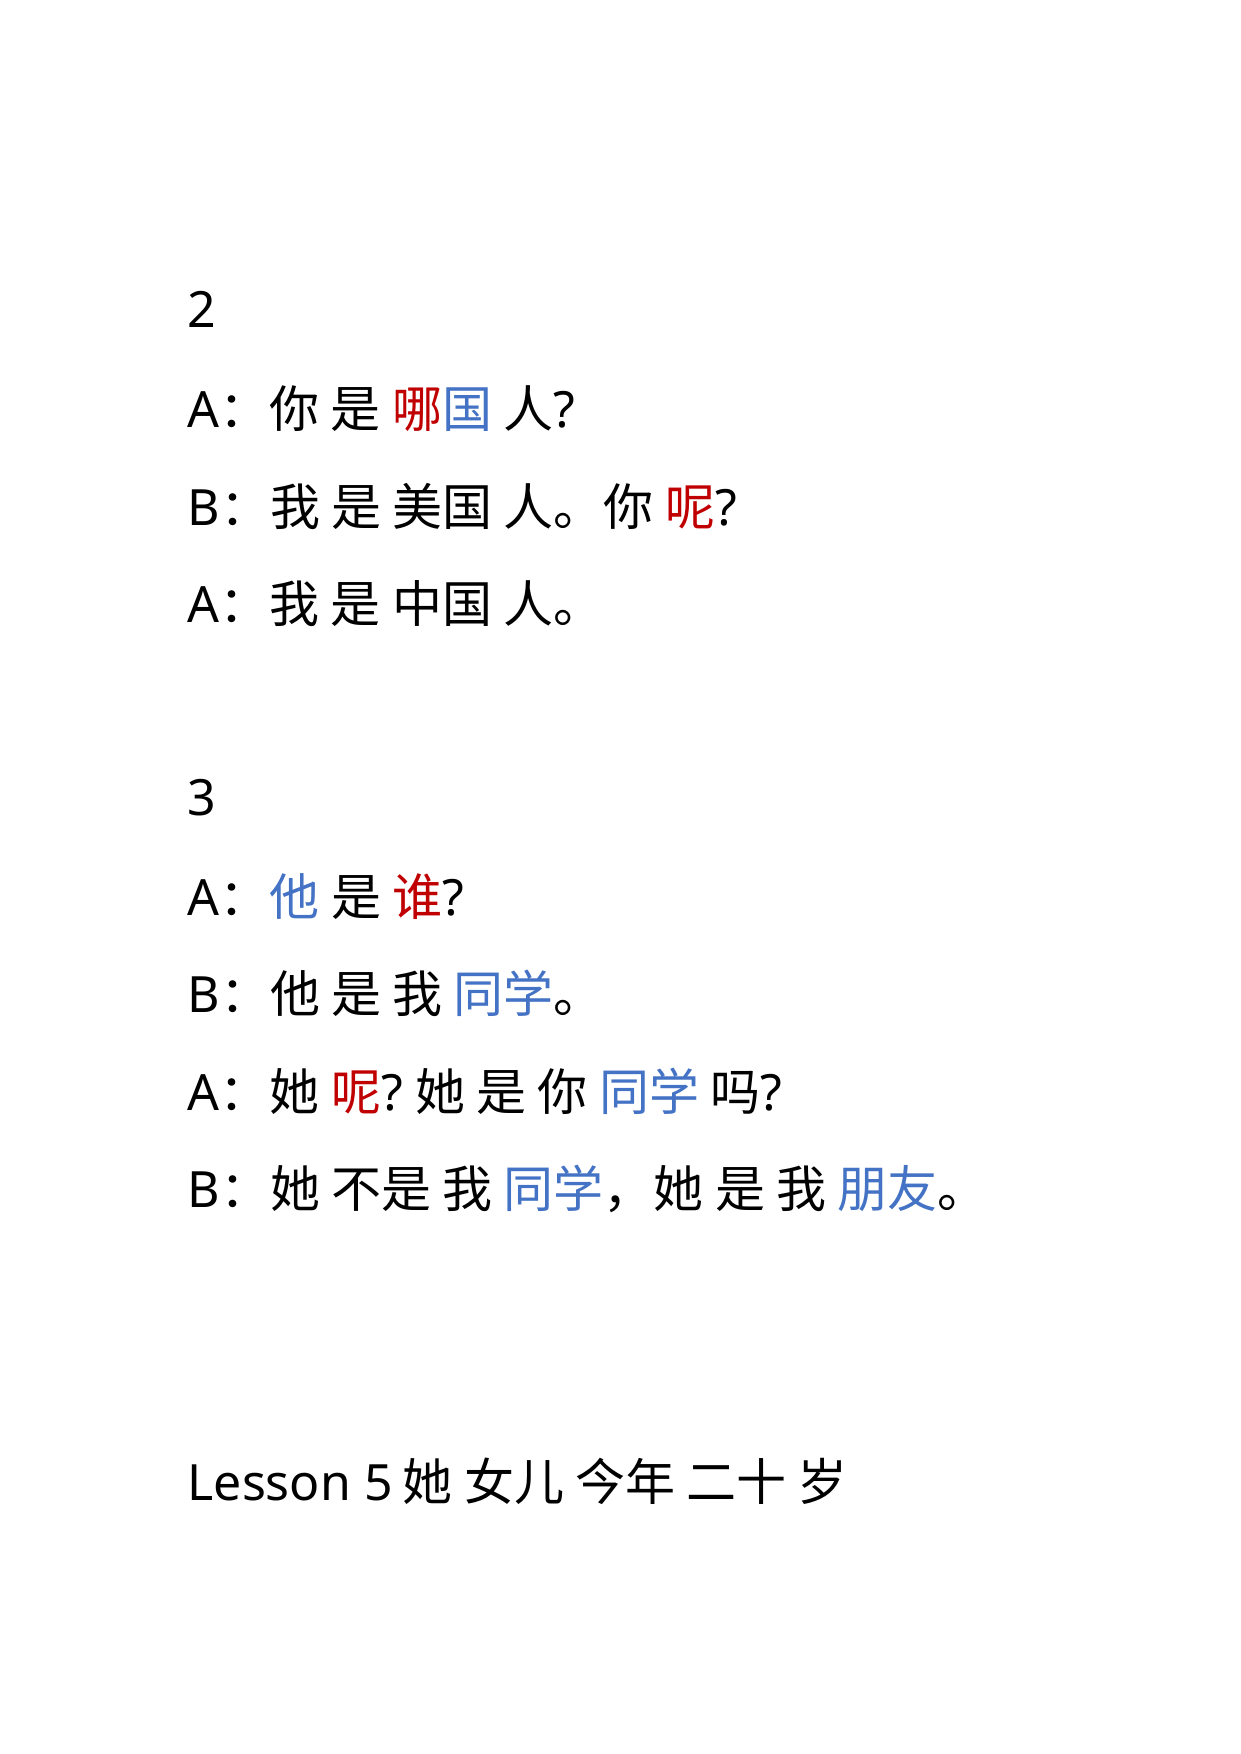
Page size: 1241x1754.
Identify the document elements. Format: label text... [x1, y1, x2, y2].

text 2 [187, 259, 1053, 357]
text A：他 是 谁? [187, 844, 1053, 942]
text Lesson 5她 女儿 今年 二十 岁 [187, 1429, 1053, 1527]
text A：你 是 哪国 人? [187, 357, 1053, 454]
text A：我 是 中国 人。 [187, 552, 1053, 649]
text A：她 呢? 她 是 你 同学 吗? [187, 1039, 1053, 1137]
text B：我 是 美国 人。你 呢? [187, 454, 1053, 552]
text B：她 不是 我 同学，她 是 我 朋友。 [187, 1137, 1053, 1234]
text 3 [187, 747, 1053, 844]
text B：他 是 我 同学。 [187, 942, 1053, 1039]
